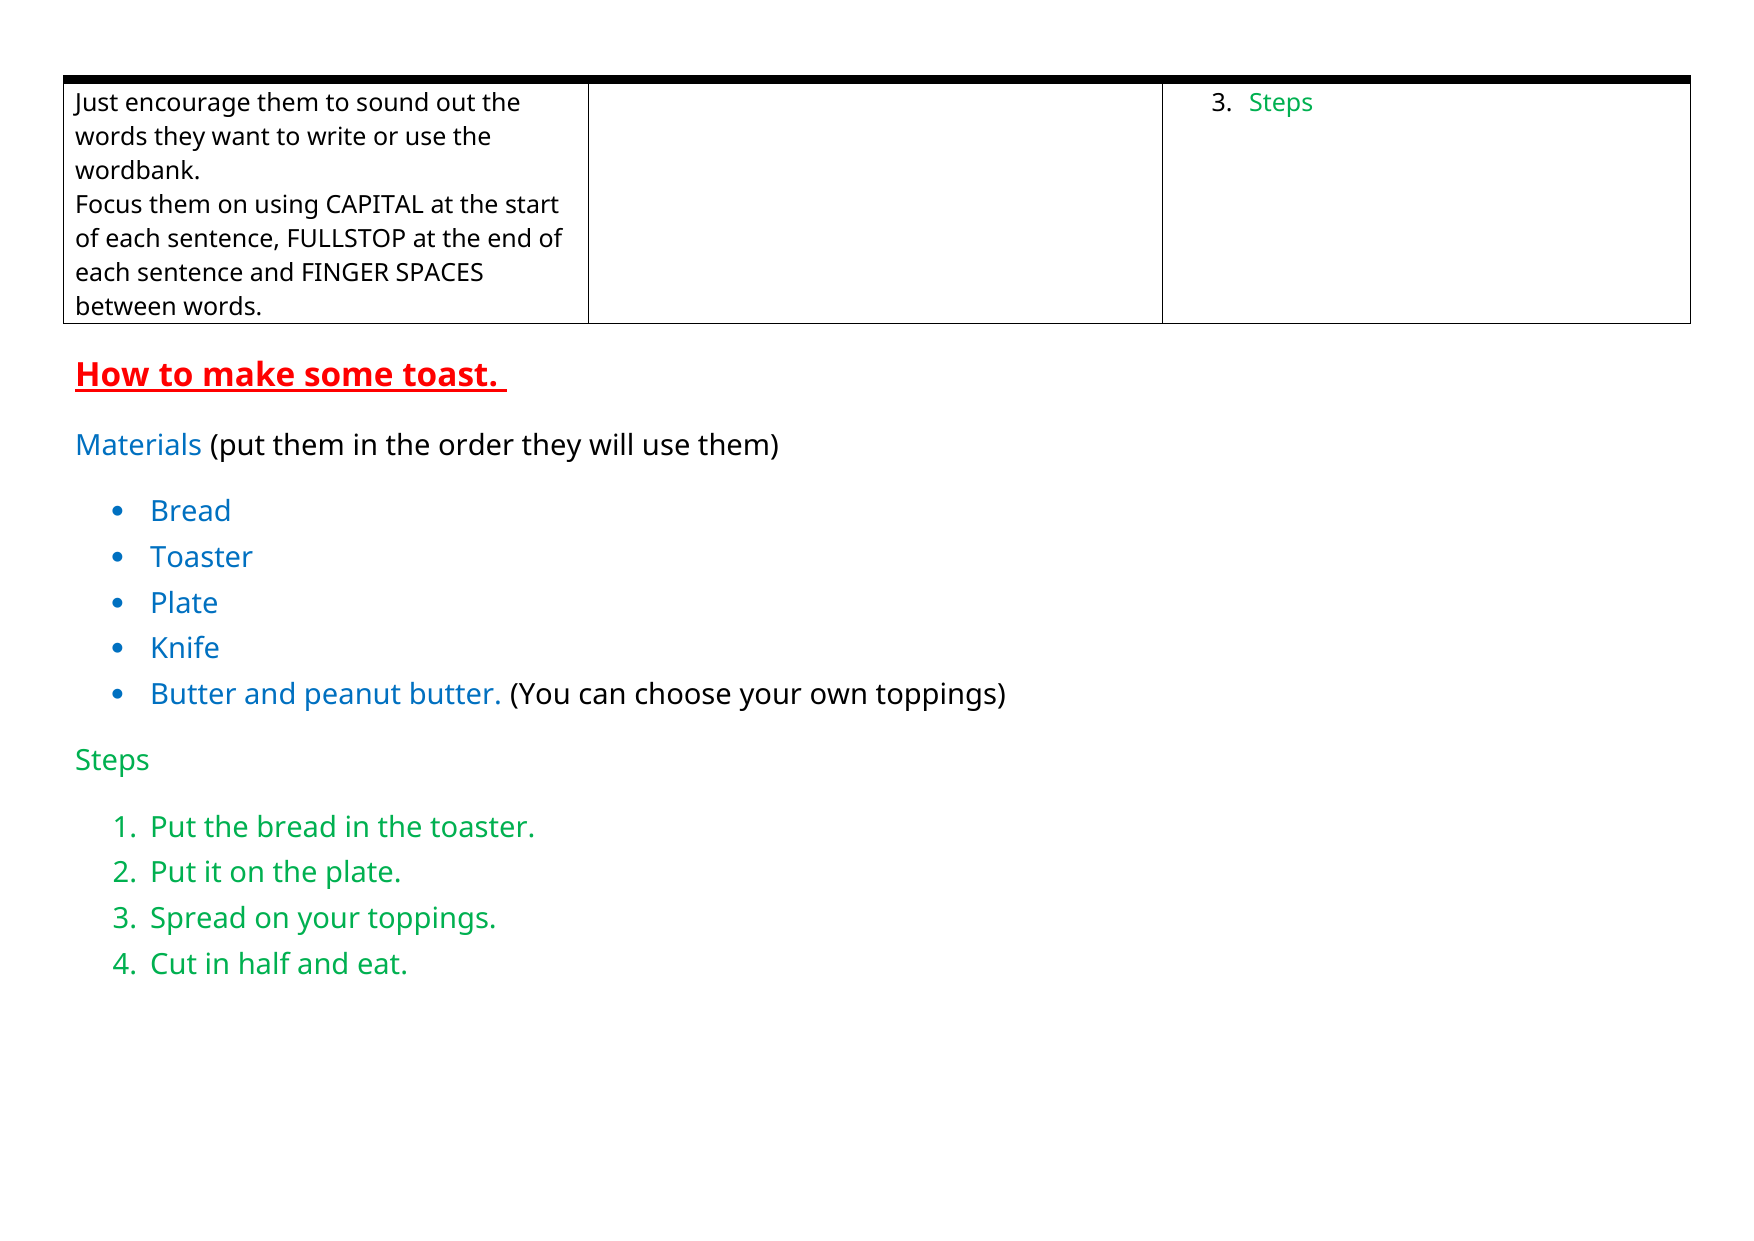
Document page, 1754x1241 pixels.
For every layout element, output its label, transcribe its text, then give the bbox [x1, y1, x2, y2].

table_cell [589, 84, 1162, 323]
text Materials (put them in the order they will use them) [75, 424, 1679, 464]
text Steps [75, 740, 1679, 779]
list Spread on your toppings. [112, 897, 1679, 937]
list Plate [112, 582, 1679, 622]
text How to make some toast. [75, 351, 1679, 397]
list Cut in half and eat. [112, 943, 1679, 983]
list Put the bread in the toaster. [112, 806, 1679, 846]
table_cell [1163, 84, 1690, 323]
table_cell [64, 84, 588, 323]
list Knife [112, 628, 1679, 667]
list Toaster [112, 536, 1679, 576]
list Butter and peanut butter. (You can choose your own toppings) [112, 673, 1679, 713]
list Bread [112, 491, 1679, 530]
list Put it on the plate. [112, 852, 1679, 891]
